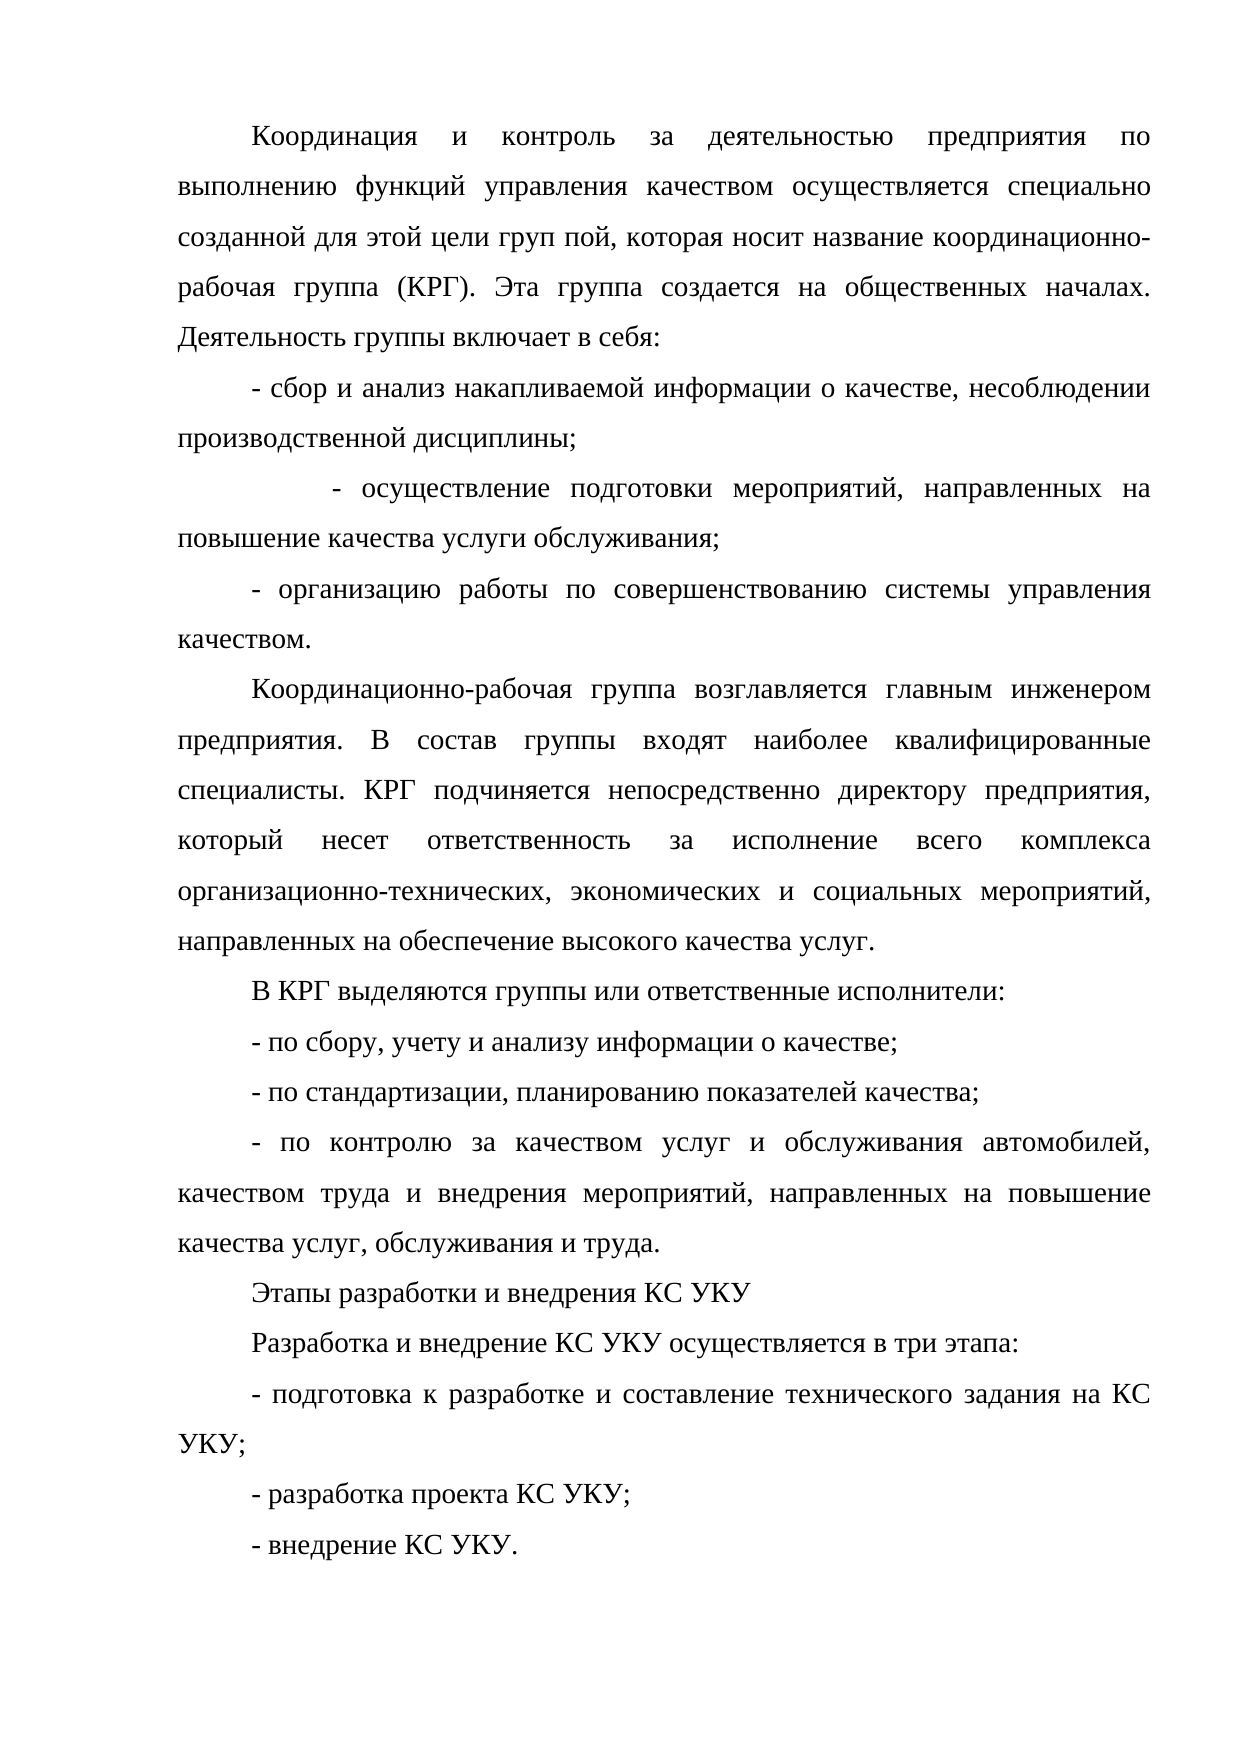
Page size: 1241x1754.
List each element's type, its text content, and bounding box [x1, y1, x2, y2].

text - подготовка к разработке и составление технического задания на КС УКУ; [177, 1376, 1152, 1460]
text Разработка и внедрение КС УКУ осуществляется в три этапа: [177, 1326, 1152, 1359]
text - внедрение КС УКУ. [177, 1527, 1152, 1560]
text - по контролю за качеством услуг и обслуживания автомобилей, качеством труда и внедрения мероприятий, направленных на повышение качества услуг, обслуживания и труда. [177, 1124, 1152, 1258]
text Этапы разработки и внедрения КС УКУ [177, 1275, 1152, 1309]
text - сбор и анализ накапливаемой информации о качестве, несоблюдении производственной дисциплины; [177, 370, 1152, 453]
text Координационно-рабочая группа возглавляется главным инженером предприятия. В состав группы входят наиболее квалифицированные специалисты. КРГ подчиняется непосредственно директору предприятия, который несет ответственность за исполнение всего комплекса организационно-технических, экономических и социальных мероприятий, направленных на обеспечение высокого качества услуг. [177, 672, 1152, 957]
text - по сбору, учету и анализу информации о качестве; [177, 1024, 1152, 1057]
text Координация и контроль за деятельностью предприятия по выполнению функций управления качеством осуществляется специально созданной для этой цели груп пой, которая носит название координационно-рабочая группа (КРГ). Эта группа создается на общественных началах. Деятельность группы включает в себя: [177, 118, 1152, 353]
text - разработка проекта КС УКУ; [177, 1477, 1152, 1510]
text - по стандартизации, планированию показателей качества; [177, 1074, 1152, 1108]
text В КРГ выделяются группы или ответственные исполнители: [177, 973, 1152, 1007]
text - организацию работы по совершенствованию системы управления качеством. [177, 571, 1152, 655]
text - осуществление подготовки мероприятий, направленных на повышение качества услуги обслуживания; [177, 470, 1152, 554]
